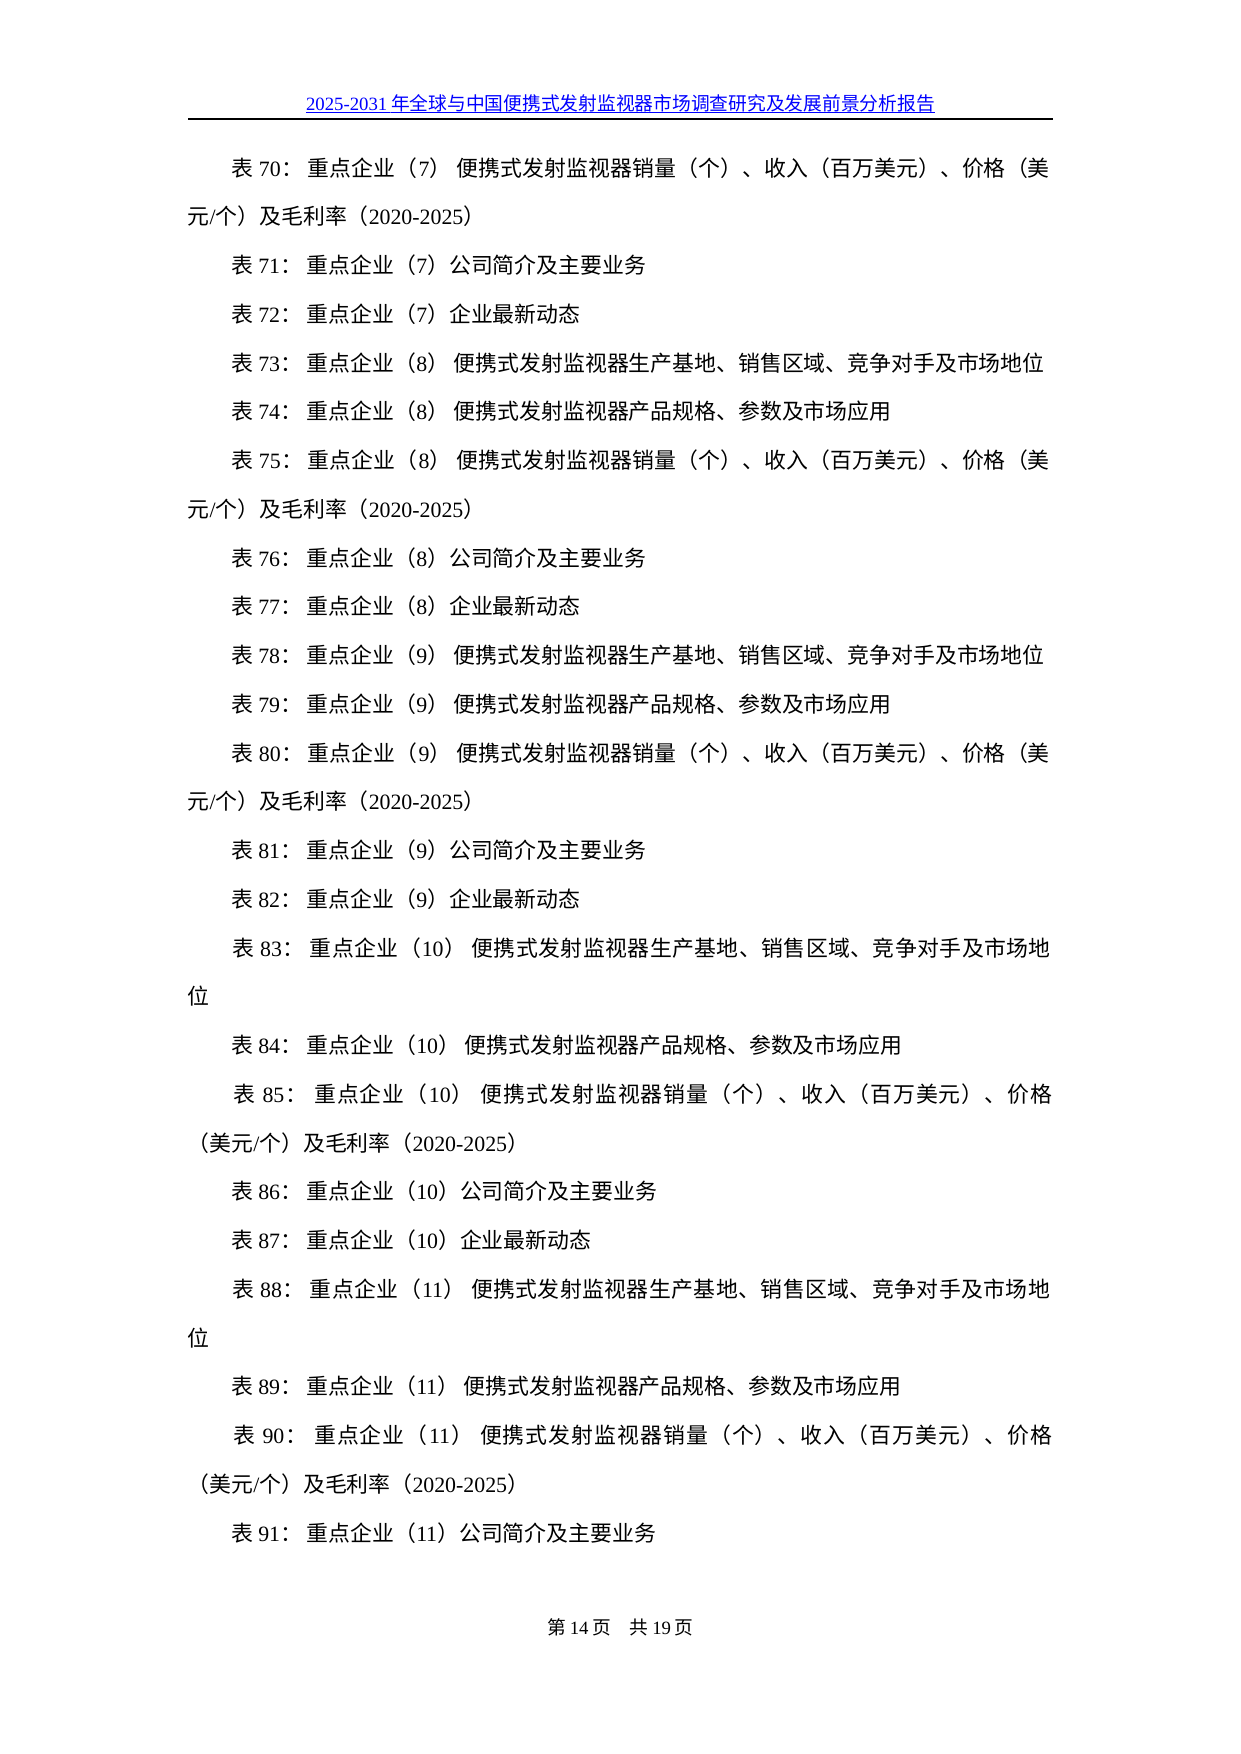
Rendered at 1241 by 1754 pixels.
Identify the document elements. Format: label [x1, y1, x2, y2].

text [187, 150, 1053, 1548]
